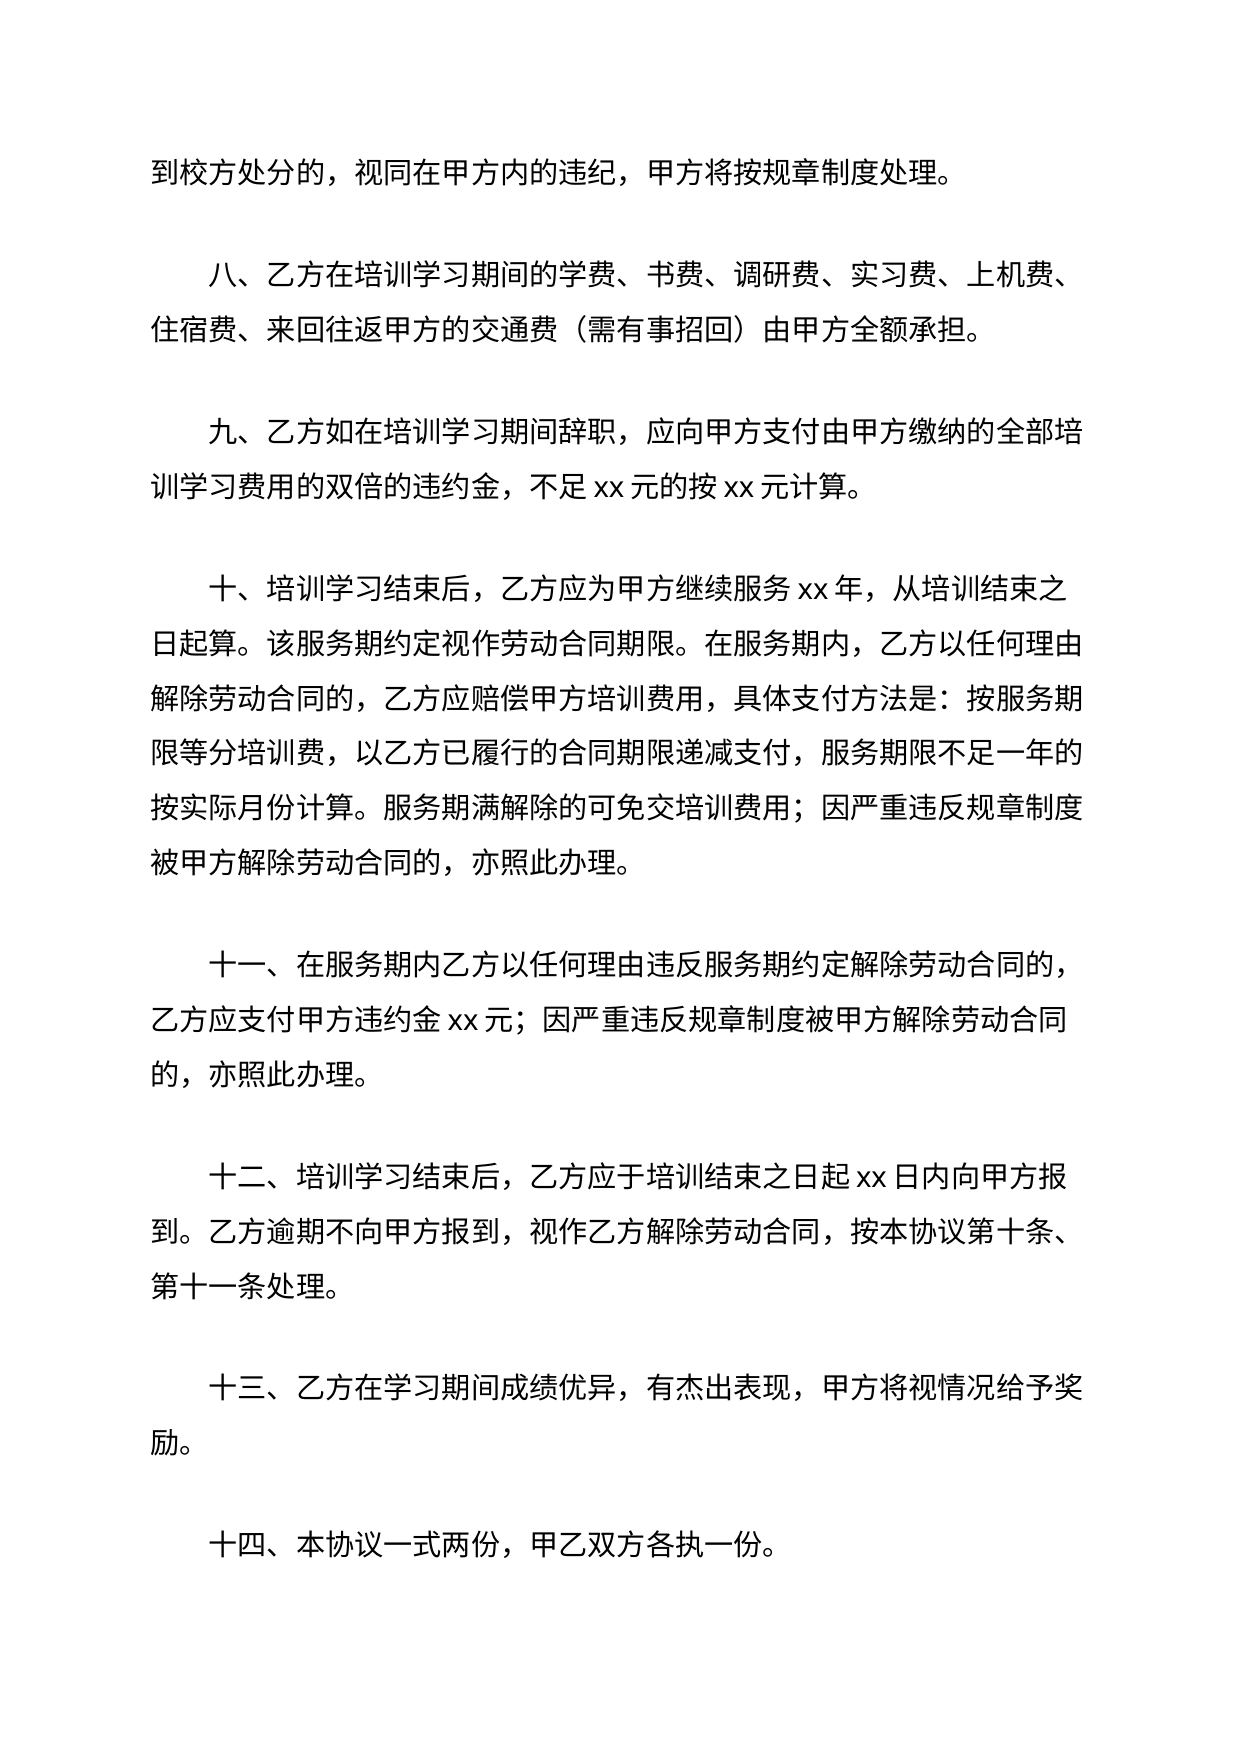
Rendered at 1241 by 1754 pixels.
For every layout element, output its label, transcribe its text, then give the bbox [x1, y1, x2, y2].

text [150, 150, 1090, 192]
text 十一、在服务期内乙方以任何理由违反服务期约定解除劳动合同的，乙方应支付甲方违约金xx元；因严重违反规章制度被甲方解除劳动合同的，亦照此办理。 [150, 942, 1090, 1094]
text 十二、培训学习结束后，乙方应于培训结束之日起xx日内向甲方报到。乙方逾期不向甲方报到，视作乙方解除劳动合同，按本协议第十条、第十一条处理。 [150, 1153, 1090, 1306]
text 九、乙方如在培训学习期间辞职，应向甲方支付由甲方缴纳的全部培训学习费用的双倍的违约金，不足xx元的按xx元计算。 [150, 408, 1090, 506]
text 十三、乙方在学习期间成绩优异，有杰出表现，甲方将视情况给予奖励。 [150, 1365, 1090, 1462]
text 八、乙方在培训学习期间的学费、书费、调研费、实习费、上机费、住宿费、来回往返甲方的交通费（需有事招回）由甲方全额承担。 [150, 252, 1090, 349]
text 十、培训学习结束后，乙方应为甲方继续服务xx年，从培训结束之日起算。该服务期约定视作劳动合同期限。在服务期内，乙方以任何理由解除劳动合同的，乙方应赔偿甲方培训费用，具体支付方法是：按服务期限等分培训费，以乙方已履行的合同期限递减支付，服务期限不足一年的按实际月份计算。服务期满解除的可免交培训费用；因严重违反规章制度被甲方解除劳动合同的，亦照此办理。 [150, 565, 1090, 882]
text 十四、本协议一式两份，甲乙双方各执一份。 [150, 1522, 1090, 1564]
